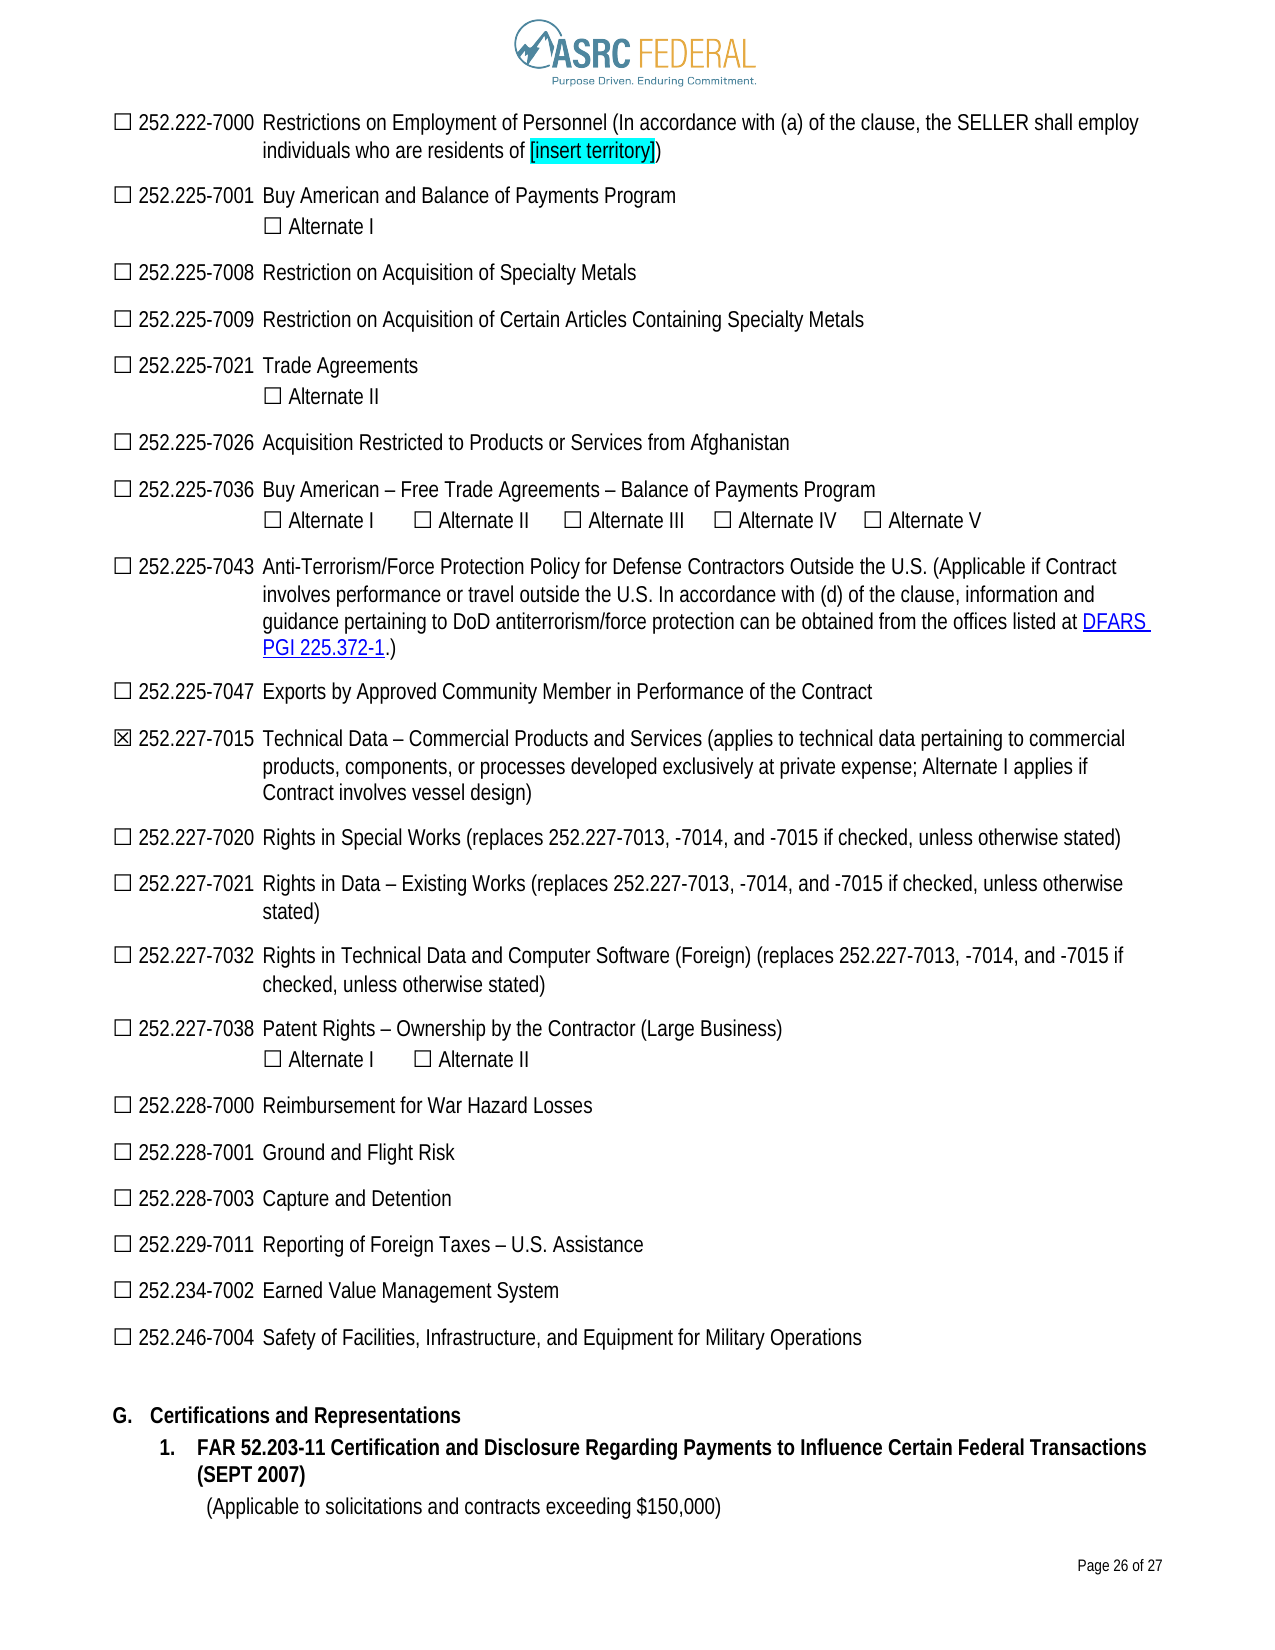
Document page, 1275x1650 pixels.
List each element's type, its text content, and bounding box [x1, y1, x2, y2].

text 252.225-7026 Acquisition Restricted to Products or Services from Afghanistan [112, 426, 1162, 457]
text 252.225-7043 Anti-Terrorism/Force Protection Policy for Defense Contractors Outside the U.S. (Applicable if Contract involves performance or travel outside the U.S. In accordance with (d) of the clause, information and guidance pertaining to DoD antiterrorism/force protection can be obtained from the offices listed at DFARS PGI 225.372-1.) [112, 550, 1162, 660]
list FAR 52.203-11 Certification and Disclosure Regarding Payments to Influence Certain Federal Transactions (SEPT 2007) [159, 1434, 1162, 1487]
text 252.234-7002 Earned Value Management System [112, 1274, 1162, 1306]
text 252.227-7038 Patent Rights – Ownership by the Contractor (Large Business) Alternate I Alternate II [112, 1012, 1162, 1074]
text 252.225-7009 Restriction on Acquisition of Certain Articles Containing Specialty Metals [112, 302, 1162, 334]
text 252.246-7004 Safety of Facilities, Infrastructure, and Equipment for Military Operations [112, 1321, 1162, 1352]
text 252.228-7003 Capture and Detention [112, 1182, 1162, 1213]
text 252.225-7021 Trade Agreements Alternate II [112, 349, 1162, 411]
text 252.227-7021 Rights in Data – Existing Works (replaces 252.227-7013, -7014, and -7015 if checked, unless otherwise stated) [112, 867, 1162, 924]
text 252.222-7000 Restrictions on Employment of Personnel (In accordance with (a) of the clause, the SELLER shall employ individuals who are residents of [insert territory]) [112, 106, 1162, 164]
picture [510, 14, 765, 94]
text 252.228-7001 Ground and Flight Risk [112, 1136, 1162, 1167]
text G. Certifications and Representations [112, 1402, 1162, 1428]
text 252.225-7047 Exports by Approved Community Member in Performance of the Contract [112, 675, 1162, 707]
text (Applicable to solicitations and contracts exceeding $150,000) [206, 1493, 1162, 1519]
text 252.227-7032 Rights in Technical Data and Computer Software (Foreign) (replaces 252.227-7013, -7014, and -7015 if checked, unless otherwise stated) [112, 939, 1162, 997]
text 252.225-7008 Restriction on Acquisition of Specialty Metals [112, 256, 1162, 287]
text 252.227-7015 Technical Data – Commercial Products and Services (applies to technical data pertaining to commercial products, components, or processes developed exclusively at private expense; Alternate I applies if Contract involves vessel design) [112, 722, 1162, 806]
text 252.227-7020 Rights in Special Works (replaces 252.227-7013, -7014, and -7015 if checked, unless otherwise stated) [112, 821, 1162, 852]
text 252.228-7000 Reimbursement for War Hazard Losses [112, 1089, 1162, 1121]
text 252.229-7011 Reporting of Foreign Taxes – U.S. Assistance [112, 1228, 1162, 1259]
text 252.225-7001 Buy American and Balance of Payments Program Alternate I [112, 179, 1162, 241]
text 252.225-7036 Buy American – Free Trade Agreements – Balance of Payments Program Alternate I Alternate II Alternate III Alternate IV Alternate V [112, 472, 1162, 535]
